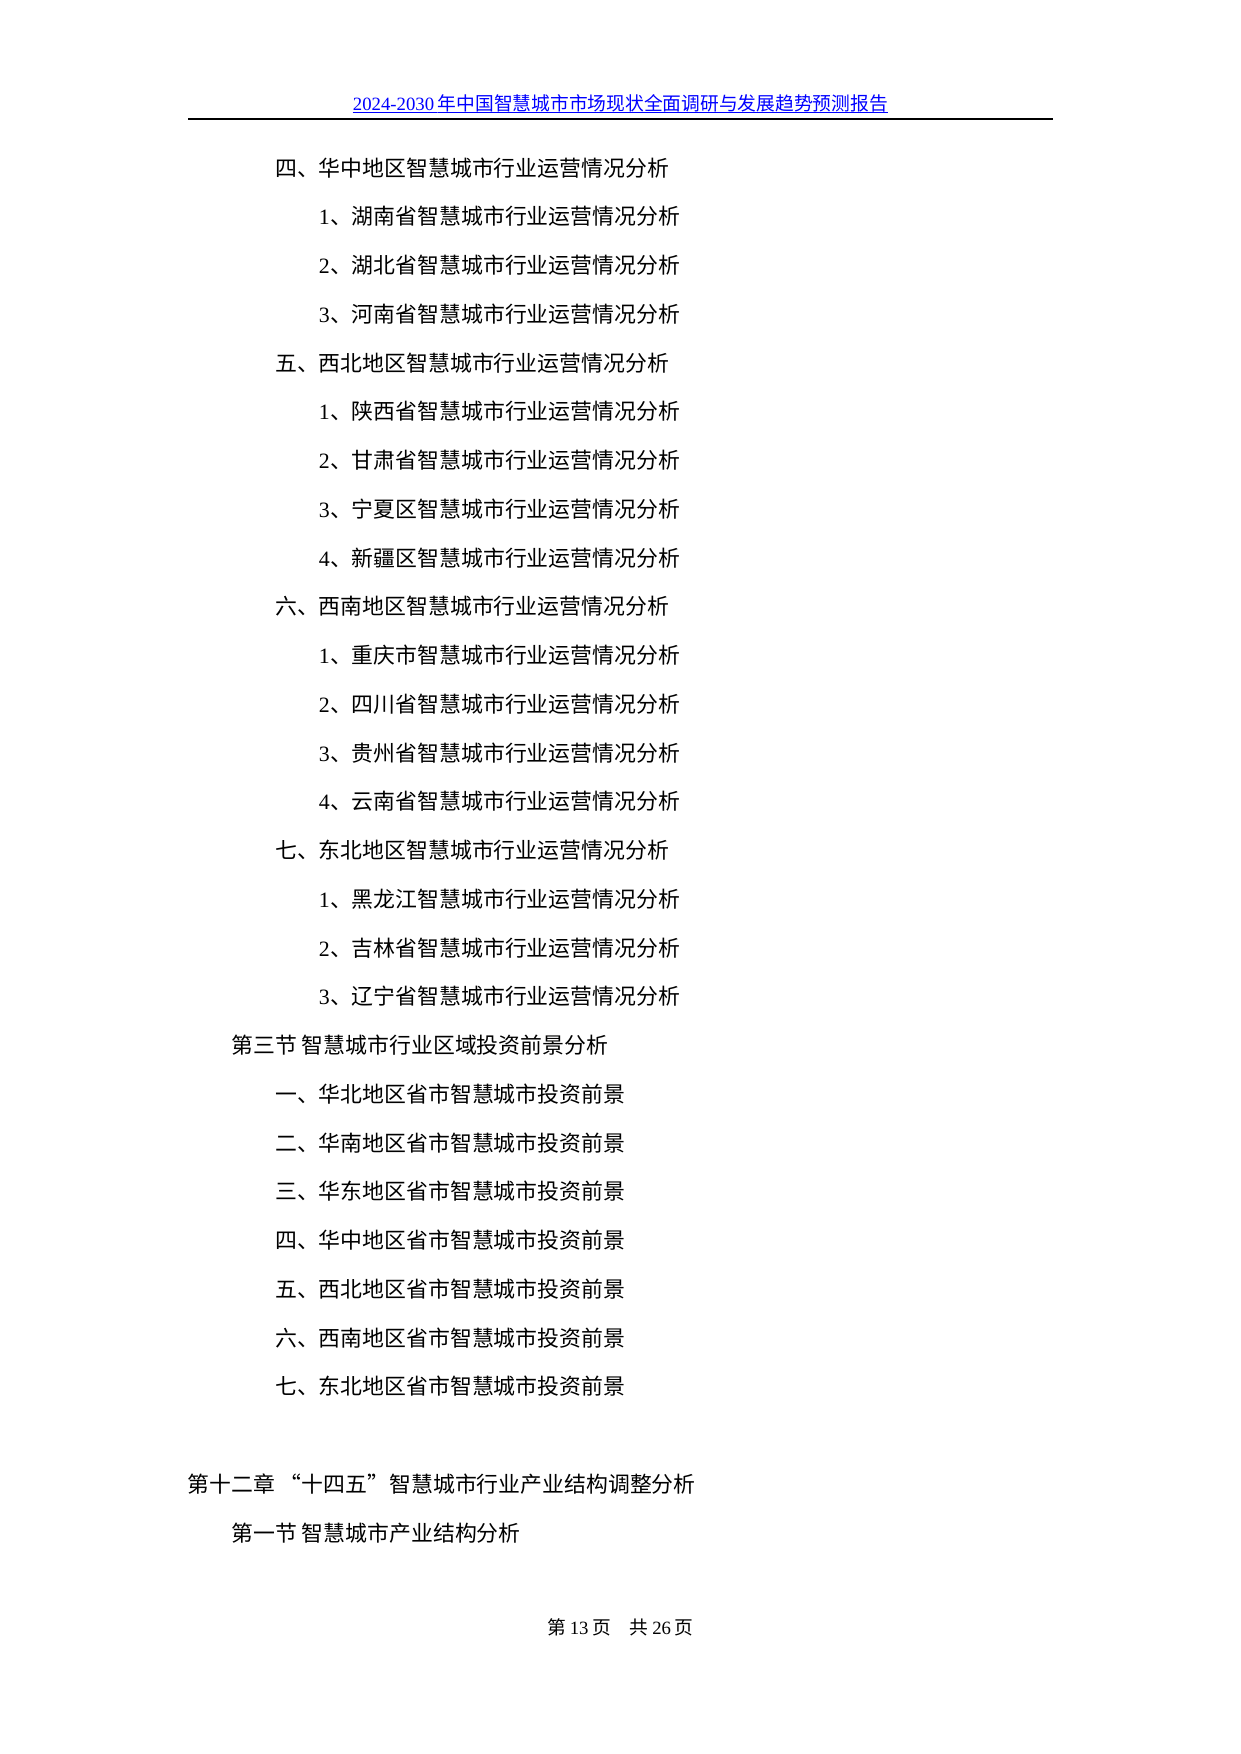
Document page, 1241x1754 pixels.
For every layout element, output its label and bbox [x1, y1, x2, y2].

text [187, 150, 1053, 1548]
